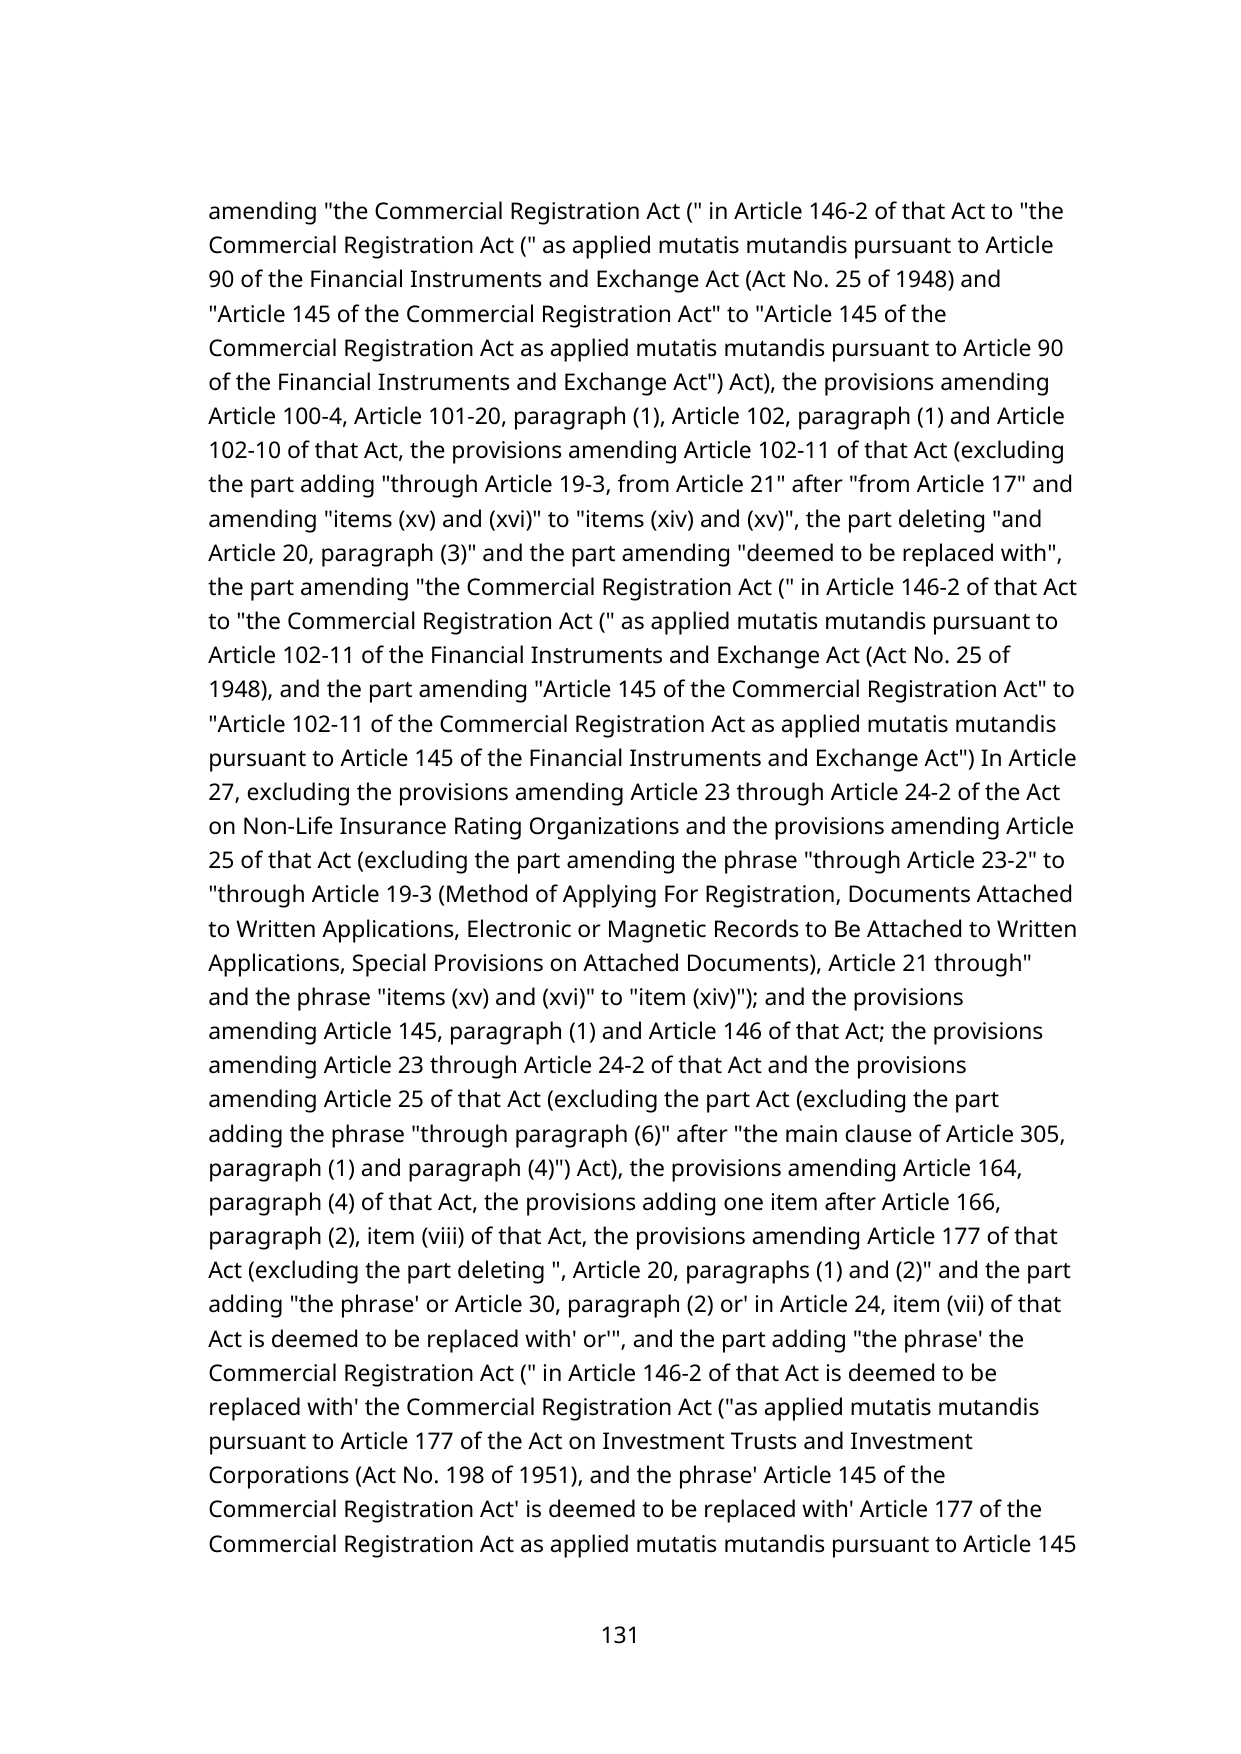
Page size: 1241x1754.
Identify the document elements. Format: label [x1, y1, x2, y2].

text [184, 194, 1079, 1560]
